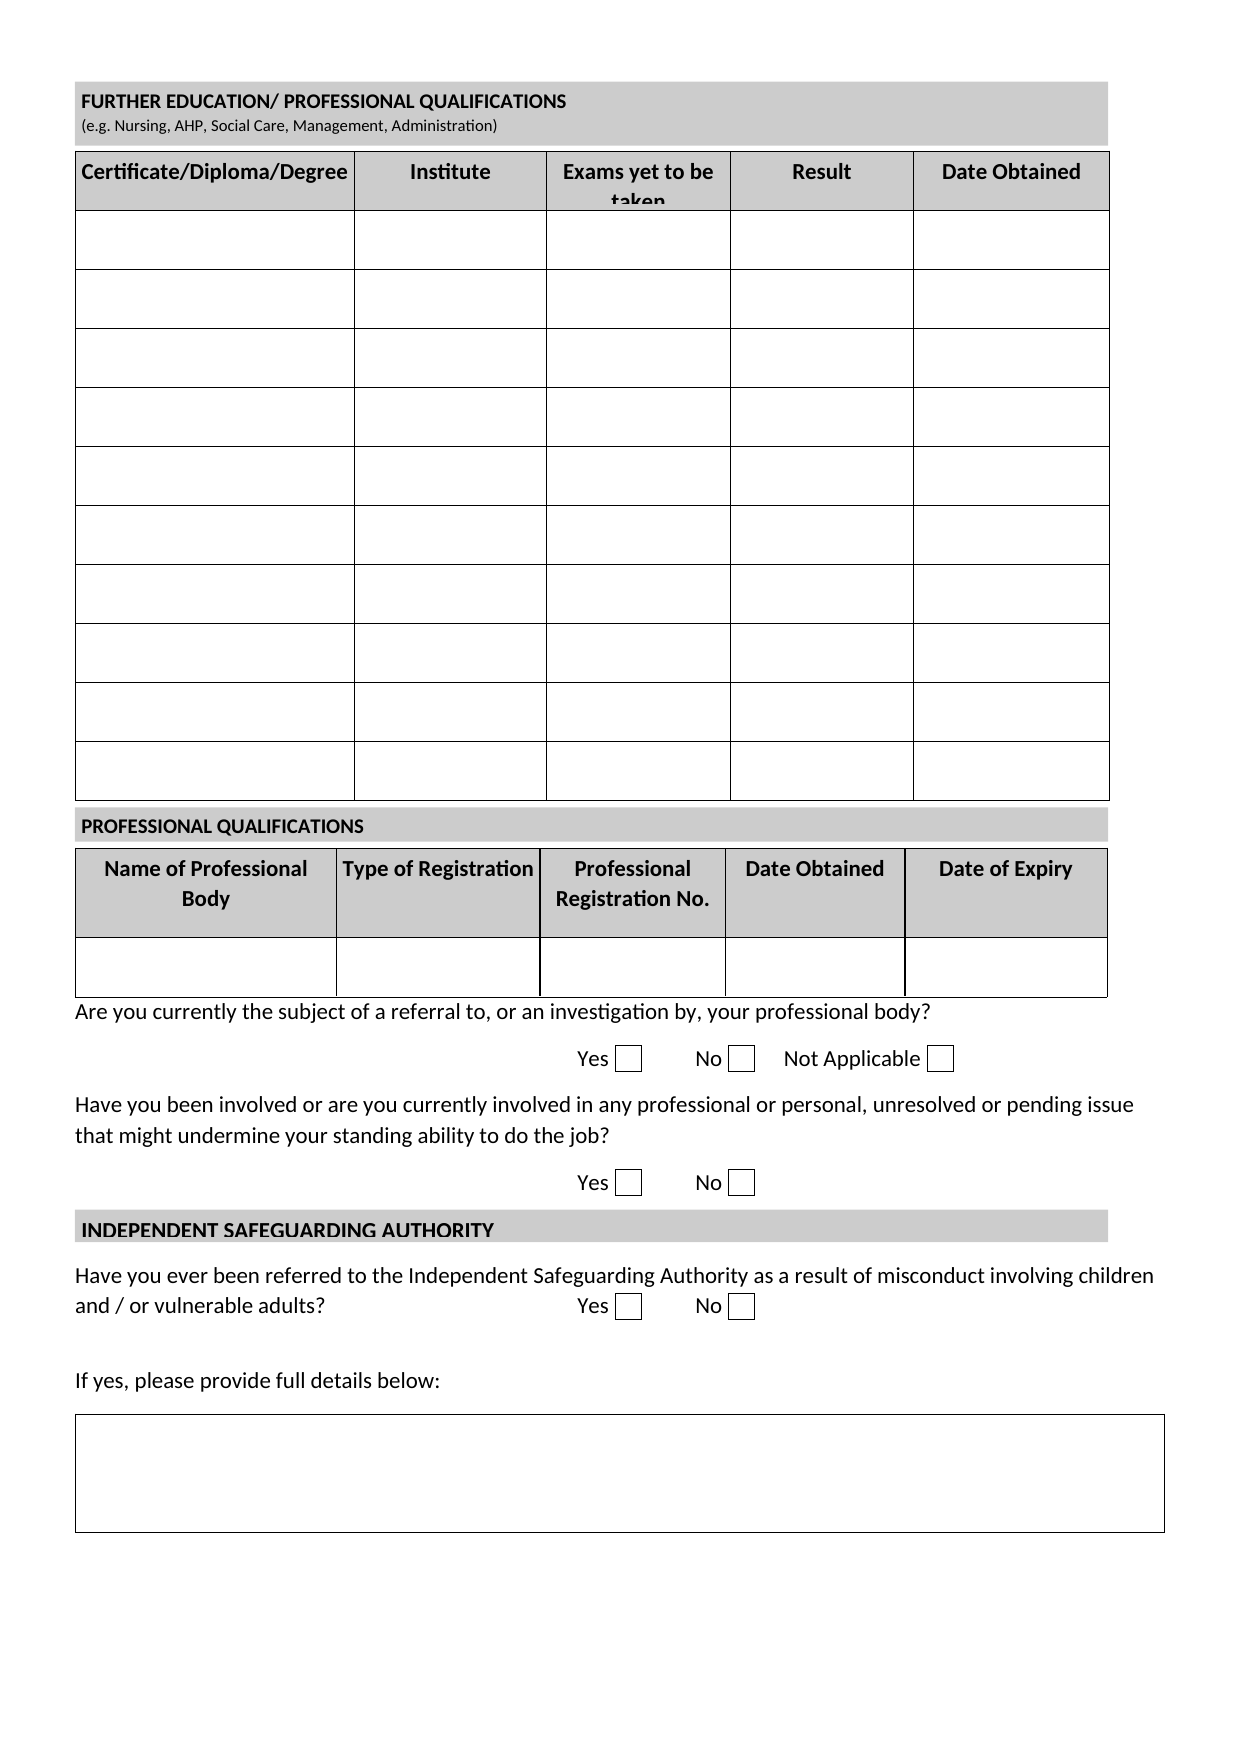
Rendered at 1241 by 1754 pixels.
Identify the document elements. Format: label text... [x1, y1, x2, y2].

table_cell [914, 624, 1109, 682]
text Have you ever been referred to the Independent Safeguarding Authority as a result of misconduct involving children and / or vulnerable adults? Yes No [75, 1261, 1165, 1320]
table_cell [731, 506, 913, 564]
table_cell [731, 270, 913, 328]
table_cell [547, 447, 730, 505]
table_cell [355, 742, 546, 800]
table_cell [731, 447, 913, 505]
text Have you been involved or are you currently involved in any professional or personal, unresolved or pending issue that might undermine your standing ability to do the job? [75, 1091, 1165, 1149]
table_header Date of Expiry [906, 849, 1107, 937]
table_cell [547, 624, 730, 682]
table_cell [731, 624, 913, 682]
table_cell [731, 565, 913, 623]
table_cell [914, 329, 1109, 387]
table_header Date Obtained [914, 152, 1109, 210]
table_cell [76, 447, 354, 505]
text If yes, please provide full details below: [75, 1367, 1165, 1394]
table_cell [76, 624, 354, 682]
table_cell [547, 565, 730, 623]
table_cell [76, 938, 336, 996]
text Are you currently the subject of a referral to, or an investigation by, your professional body? [75, 997, 1165, 1025]
table_cell [914, 683, 1109, 741]
table_cell [731, 329, 913, 387]
table_cell [355, 683, 546, 741]
table_cell [541, 938, 725, 996]
table_cell [355, 565, 546, 623]
table_cell [726, 938, 904, 996]
text Yes No [75, 1168, 1165, 1196]
table_cell [355, 211, 546, 269]
table_cell [914, 388, 1109, 446]
table_cell [355, 270, 546, 328]
table_cell [76, 270, 354, 328]
table_cell [355, 447, 546, 505]
table_cell [547, 270, 730, 328]
table_header Exams yet to be taken [547, 152, 730, 210]
table_cell [76, 565, 354, 623]
table_cell [76, 742, 354, 800]
table_cell [76, 211, 354, 269]
table_cell [76, 388, 354, 446]
table_header Type of Registration [337, 849, 539, 937]
table_header Result [731, 152, 913, 210]
table_header Date Obtained [726, 849, 904, 937]
table_cell [914, 270, 1109, 328]
table_cell [914, 742, 1109, 800]
table_cell [355, 388, 546, 446]
table_header [76, 1415, 1164, 1532]
text Yes No Not Applicable [75, 1044, 1165, 1072]
table_cell [731, 388, 913, 446]
table_cell [914, 506, 1109, 564]
table_cell [76, 329, 354, 387]
table_cell [906, 938, 1107, 996]
table_cell [355, 329, 546, 387]
table_cell [914, 565, 1109, 623]
table_cell [731, 211, 913, 269]
table_cell [76, 506, 354, 564]
table_cell [355, 624, 546, 682]
table_cell [547, 329, 730, 387]
table_cell [914, 447, 1109, 505]
table_cell [914, 211, 1109, 269]
table_cell [547, 211, 730, 269]
table_header Certificate/Diploma/Degree [76, 152, 354, 210]
table_cell [547, 742, 730, 800]
table_cell [547, 506, 730, 564]
table_cell [547, 683, 730, 741]
table_cell [355, 506, 546, 564]
table_cell [731, 742, 913, 800]
table_cell [547, 388, 730, 446]
table_header Institute [355, 152, 546, 210]
table_cell [76, 683, 354, 741]
table_cell [731, 683, 913, 741]
table_header Professional Registration No. [541, 849, 725, 937]
table_header Name of Professional Body [76, 849, 336, 937]
table_cell [337, 938, 539, 996]
